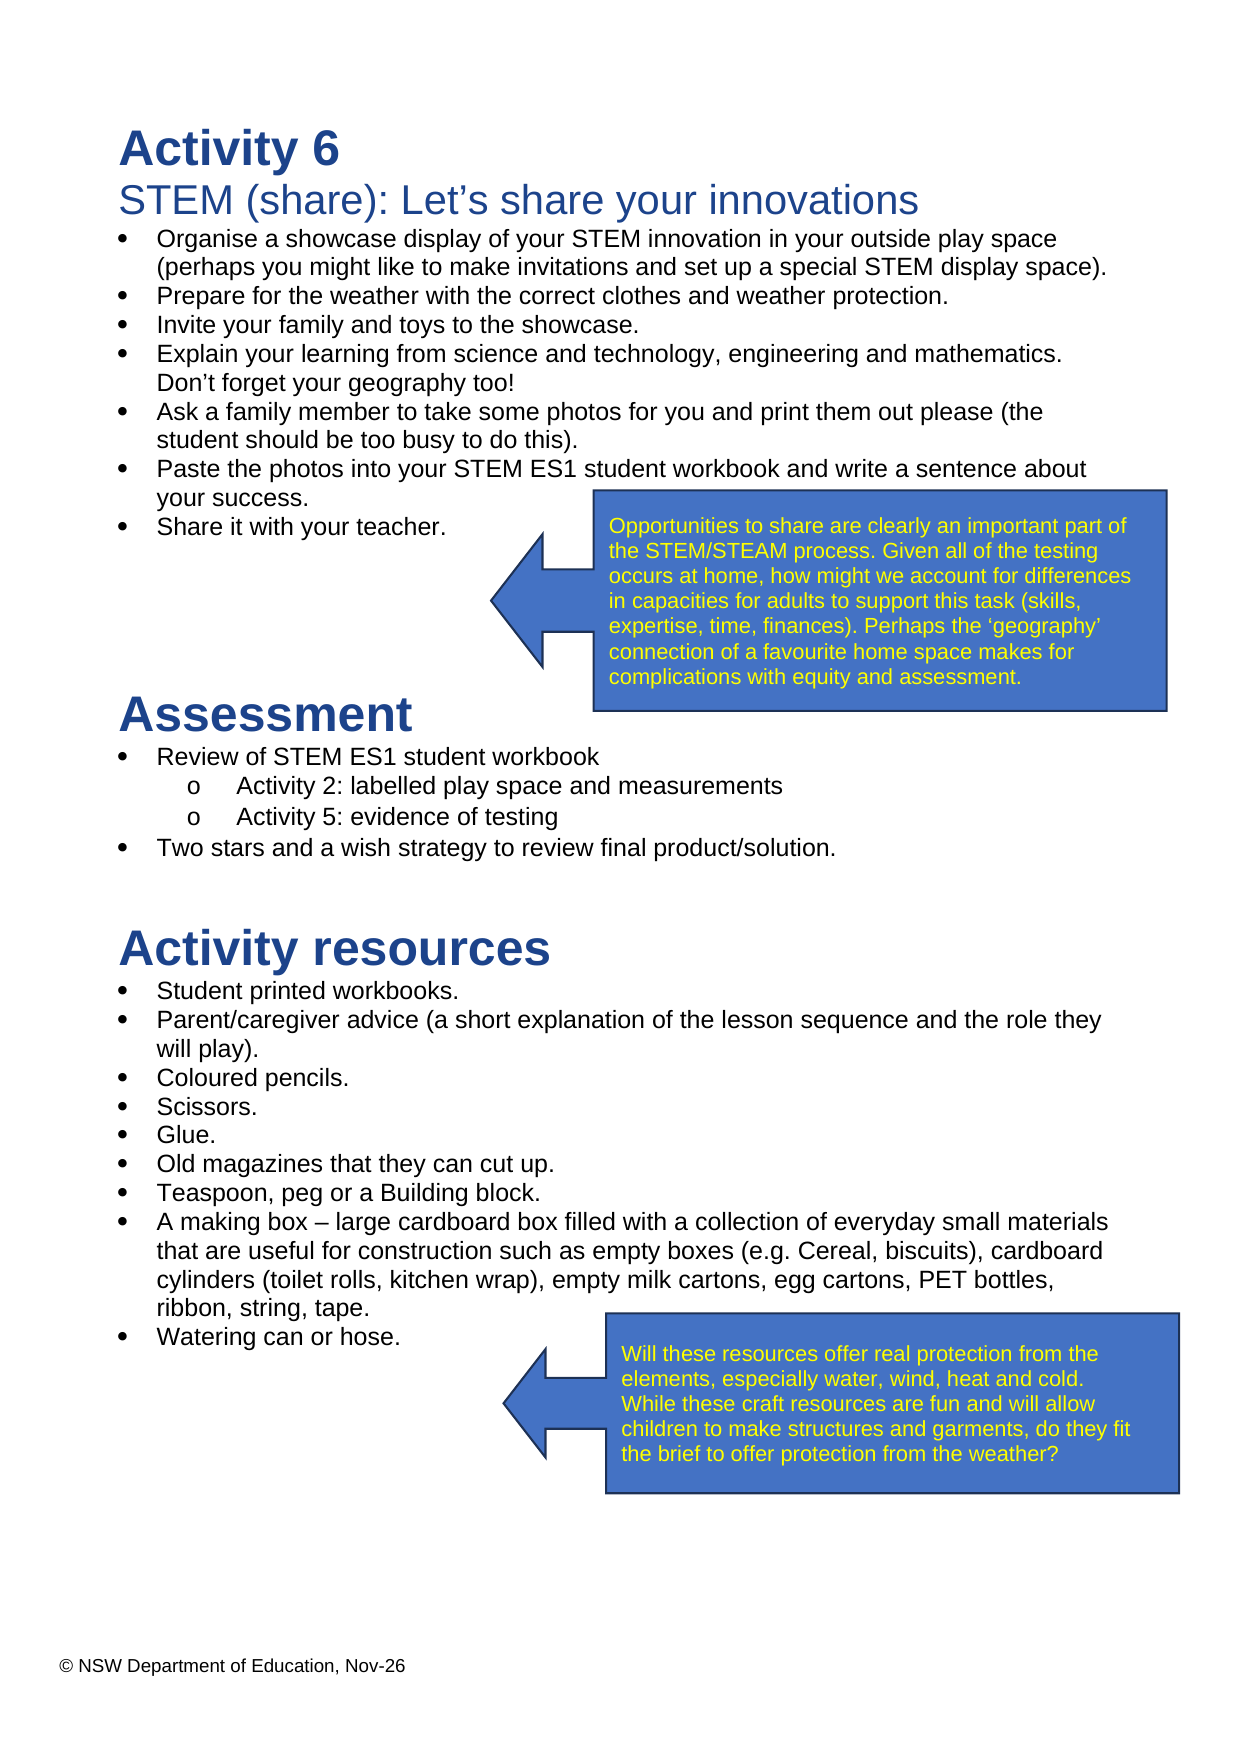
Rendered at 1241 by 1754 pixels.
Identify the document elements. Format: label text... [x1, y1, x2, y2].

list Coloured pencils. [118, 1063, 1122, 1092]
subtitle Activity resources [118, 919, 1122, 976]
list A making box – large cardboard box filled with a collection of everyday small materials that are useful for construction such as empty boxes (e.g. Cereal, biscuits), cardboard cylinders (toilet rolls, kitchen wrap), empty milk cartons, egg cartons, PET bottles, ribbon, string, tape. [118, 1207, 1122, 1322]
list Share it with your teacher. [118, 512, 592, 541]
list Glue. [118, 1121, 1122, 1149]
list Organise a showcase display of your STEM innovation in your outside play space (perhaps you might like to make invitations and set up a special STEM display space). [118, 223, 1122, 281]
subtitle STEM (share): Let’s share your innovations [118, 176, 1122, 223]
list Paste the photos into your STEM ES1 student workbook and write a sentence about your success. [118, 454, 1122, 512]
list Activity 5: evidence of testing [186, 802, 1122, 832]
list Explain your learning from science and technology, engineering and mathematics. Don’t forget your geography too! [118, 339, 1122, 396]
list Scissors. [118, 1092, 1122, 1121]
list Student printed workbooks. [118, 976, 1122, 1005]
list Ask a family member to take some photos for you and print them out please (the student should be too busy to do this). [118, 396, 1122, 454]
list Teaspoon, peg or a Building block. [118, 1178, 1122, 1207]
list Review of STEM ES1 student workbook [118, 742, 1122, 771]
subtitle Activity 6 [118, 118, 1122, 176]
list Parent/caregiver advice (a short explanation of the lesson sequence and the role they will play). [118, 1005, 1122, 1063]
list Watering can or hose. [118, 1322, 605, 1351]
list Activity 2: labelled play space and measurements [186, 771, 1122, 802]
list Prepare for the weather with the correct clothes and weather protection. [118, 281, 1122, 310]
list Two stars and a wish strategy to review final product/solution. [118, 832, 1122, 861]
list Old magazines that they can cut up. [118, 1149, 1122, 1178]
subtitle Assessment [118, 684, 1122, 742]
list Invite your family and toys to the showcase. [118, 310, 1122, 339]
